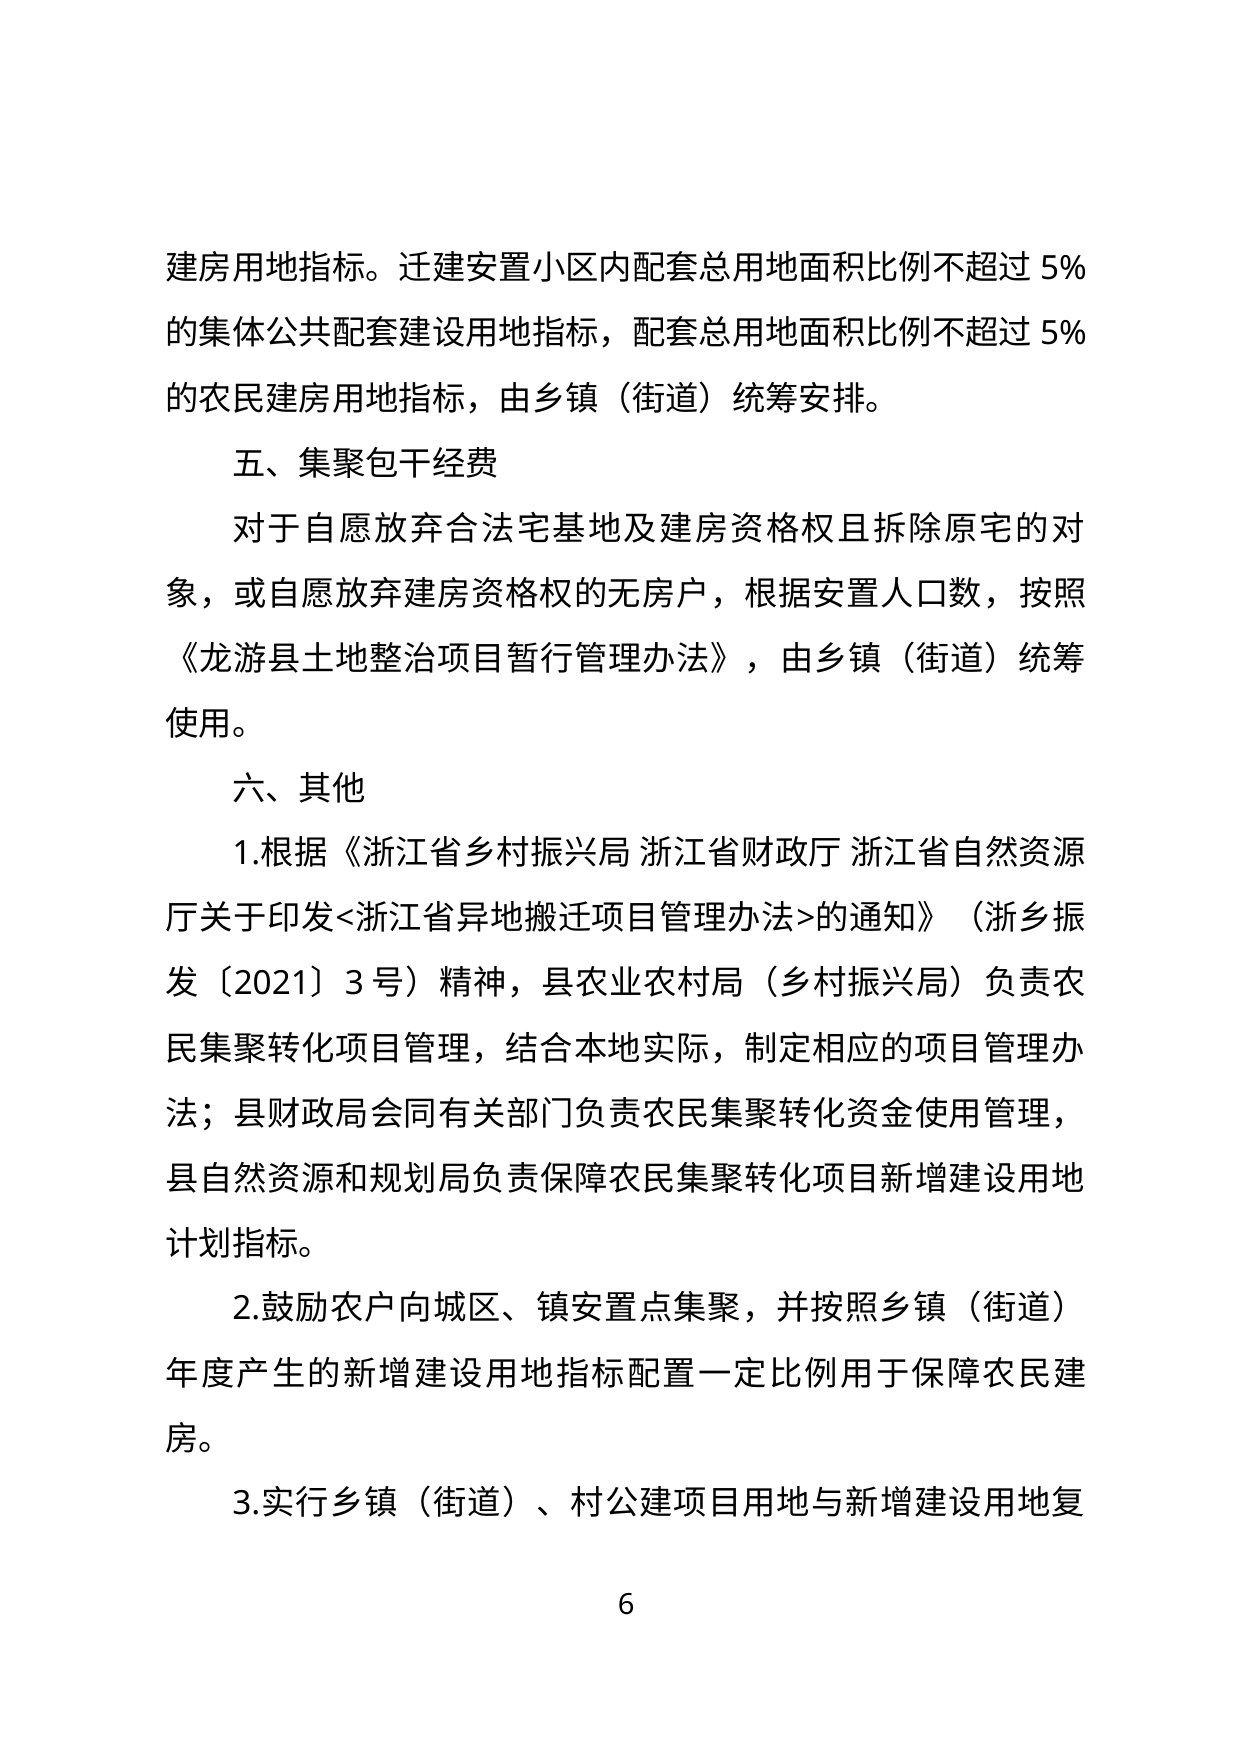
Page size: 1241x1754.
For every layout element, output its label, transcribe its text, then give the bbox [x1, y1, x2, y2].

text 2.鼓励农户向城区、镇安置点集聚，并按照乡镇（街道）年度产生的新增建设用地指标配置一定比例用于保障农民建房。 [165, 1273, 1087, 1468]
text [165, 233, 1087, 428]
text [165, 1468, 1087, 1533]
text 对于自愿放弃合法宅基地及建房资格权且拆除原宅的对象，或自愿放弃建房资格权的无房户，根据安置人口数，按照《龙游县土地整治项目暂行管理办法》，由乡镇（街道）统筹使用。 [165, 493, 1087, 753]
list 1.根据《浙江省乡村振兴局 浙江省财政厅 浙江省自然资源厅关于印发<浙江省异地搬迁项目管理办法>的通知》（浙乡振发〔2021〕3号）精神，县农业农村局（乡村振兴局）负责农民集聚转化项目管理，结合本地实际，制定相应的项目管理办法；县财政局会同有关部门负责农民集聚转化资金使用管理，县自然资源和规划局负责保障农民集聚转化项目新增建设用地计划指标。 [165, 818, 1087, 1273]
text 五、集聚包干经费 [165, 428, 1087, 493]
list 其他 [165, 753, 1087, 818]
